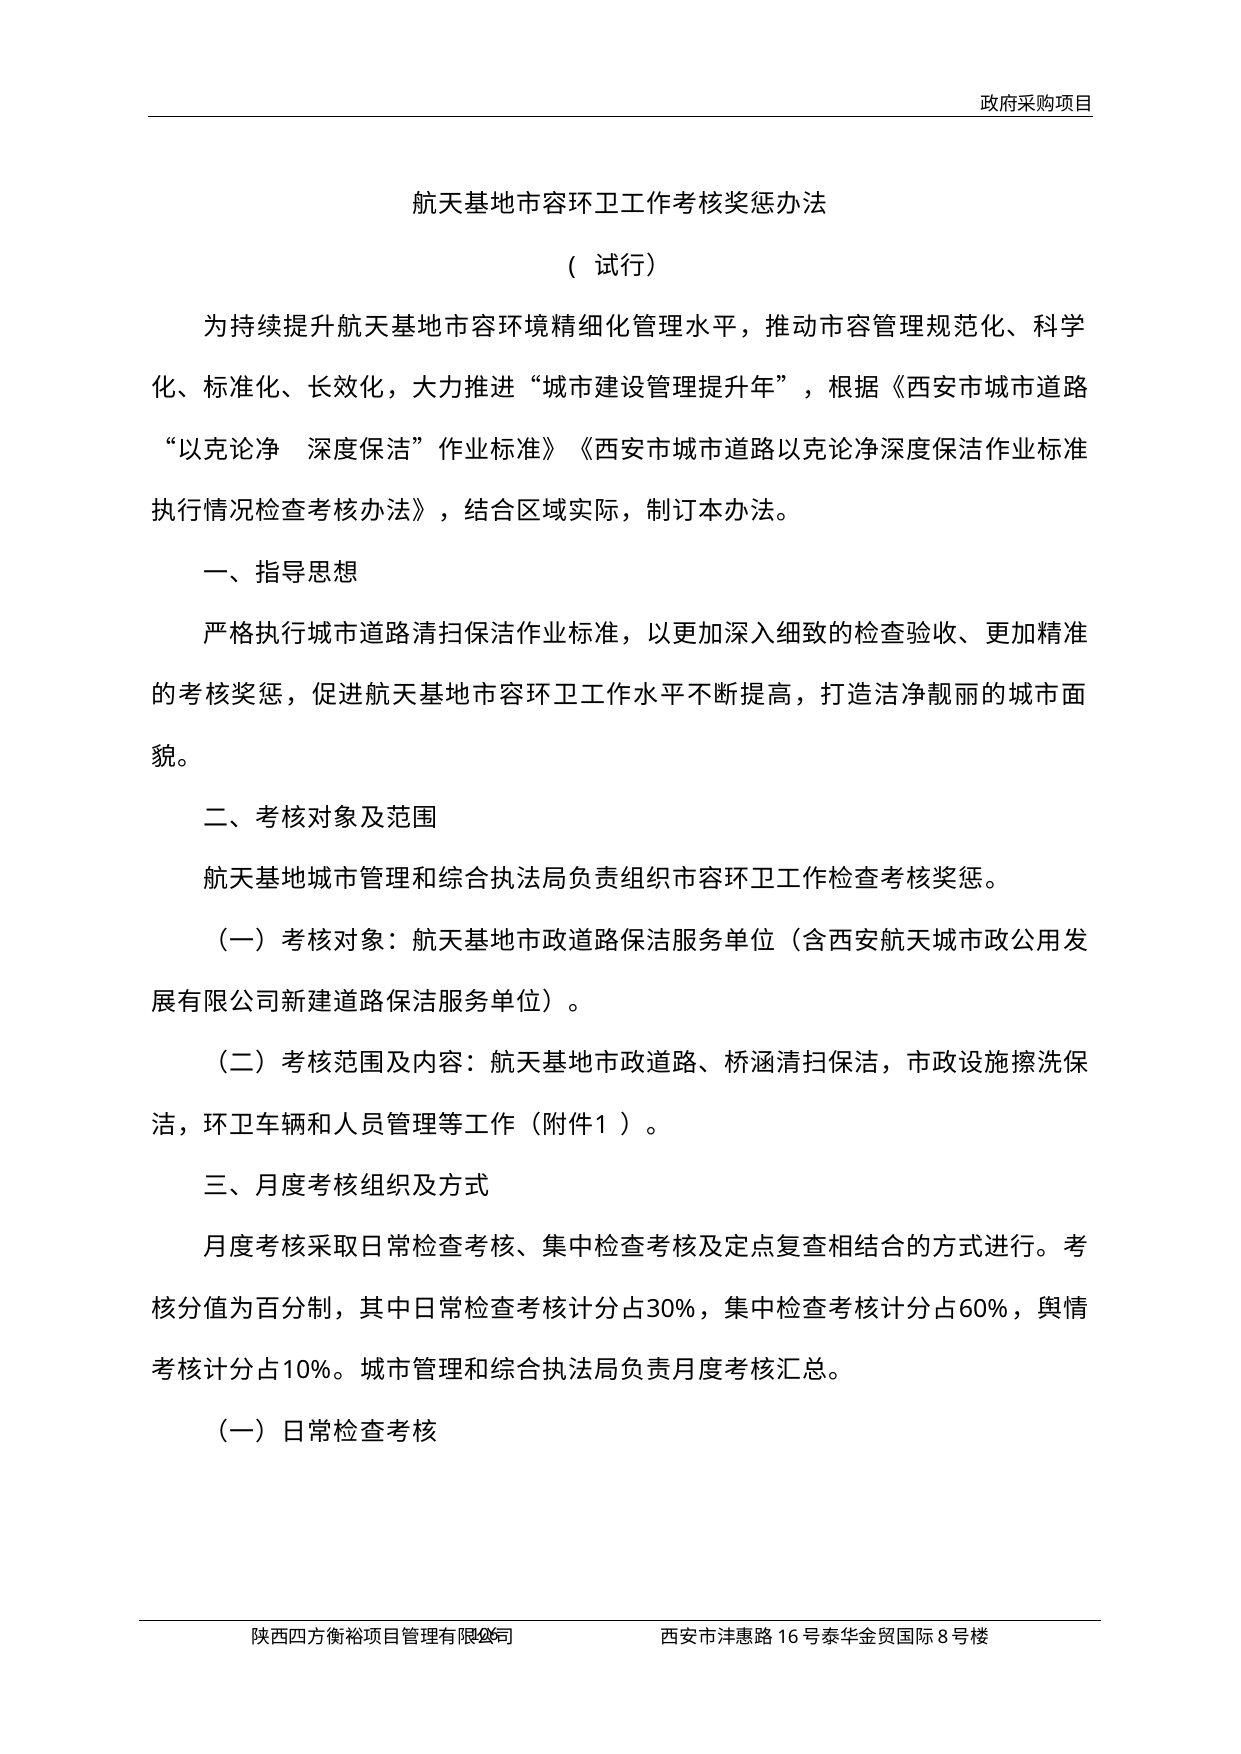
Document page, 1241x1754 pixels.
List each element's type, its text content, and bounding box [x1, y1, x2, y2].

list 日常检查考核 [151, 1398, 1089, 1460]
text 三、月度考核组织及方式 [151, 1153, 1089, 1214]
text 严格执行城市道路清扫保洁作业标准，以更加深入细致的检查验收、更加精准的考核奖惩，促进航天基地市容环卫工作水平不断提高，打造洁净靓丽的城市面貌。 [151, 601, 1089, 785]
text 航天基地市容环卫工作考核奖惩办法 [151, 171, 1089, 233]
text 二、考核对象及范围 [151, 785, 1089, 846]
text （二）考核范围及内容：航天基地市政道路、桥涵清扫保洁，市政设施擦洗保洁，环卫车辆和人员管理等工作（附件1）。 [151, 1030, 1089, 1153]
text 航天基地城市管理和综合执法局负责组织市容环卫工作检查考核奖惩。 [151, 846, 1089, 908]
text 为持续提升航天基地市容环境精细化管理水平，推动市容管理规范化、科学化、标准化、长效化，大力推进“城市建设管理提升年”，根据《西安市城市道路“以克论净 深度保洁”作业标准》《西安市城市道路以克论净深度保洁作业标准执行情况检查考核办法》，结合区域实际，制订本办法。 [151, 294, 1089, 539]
text 月度考核采取日常检查考核、集中检查考核及定点复查相结合的方式进行。考核分值为百分制，其中日常检查考核计分占30%，集中检查考核计分占60%，舆情考核计分占10%。城市管理和综合执法局负责月度考核汇总。 [151, 1214, 1089, 1398]
text 一、指导思想 [151, 539, 1089, 601]
text （一）考核对象：航天基地市政道路保洁服务单位（含西安航天城市政公用发展有限公司新建道路保洁服务单位）。 [151, 908, 1089, 1030]
text (试行） [151, 233, 1089, 294]
